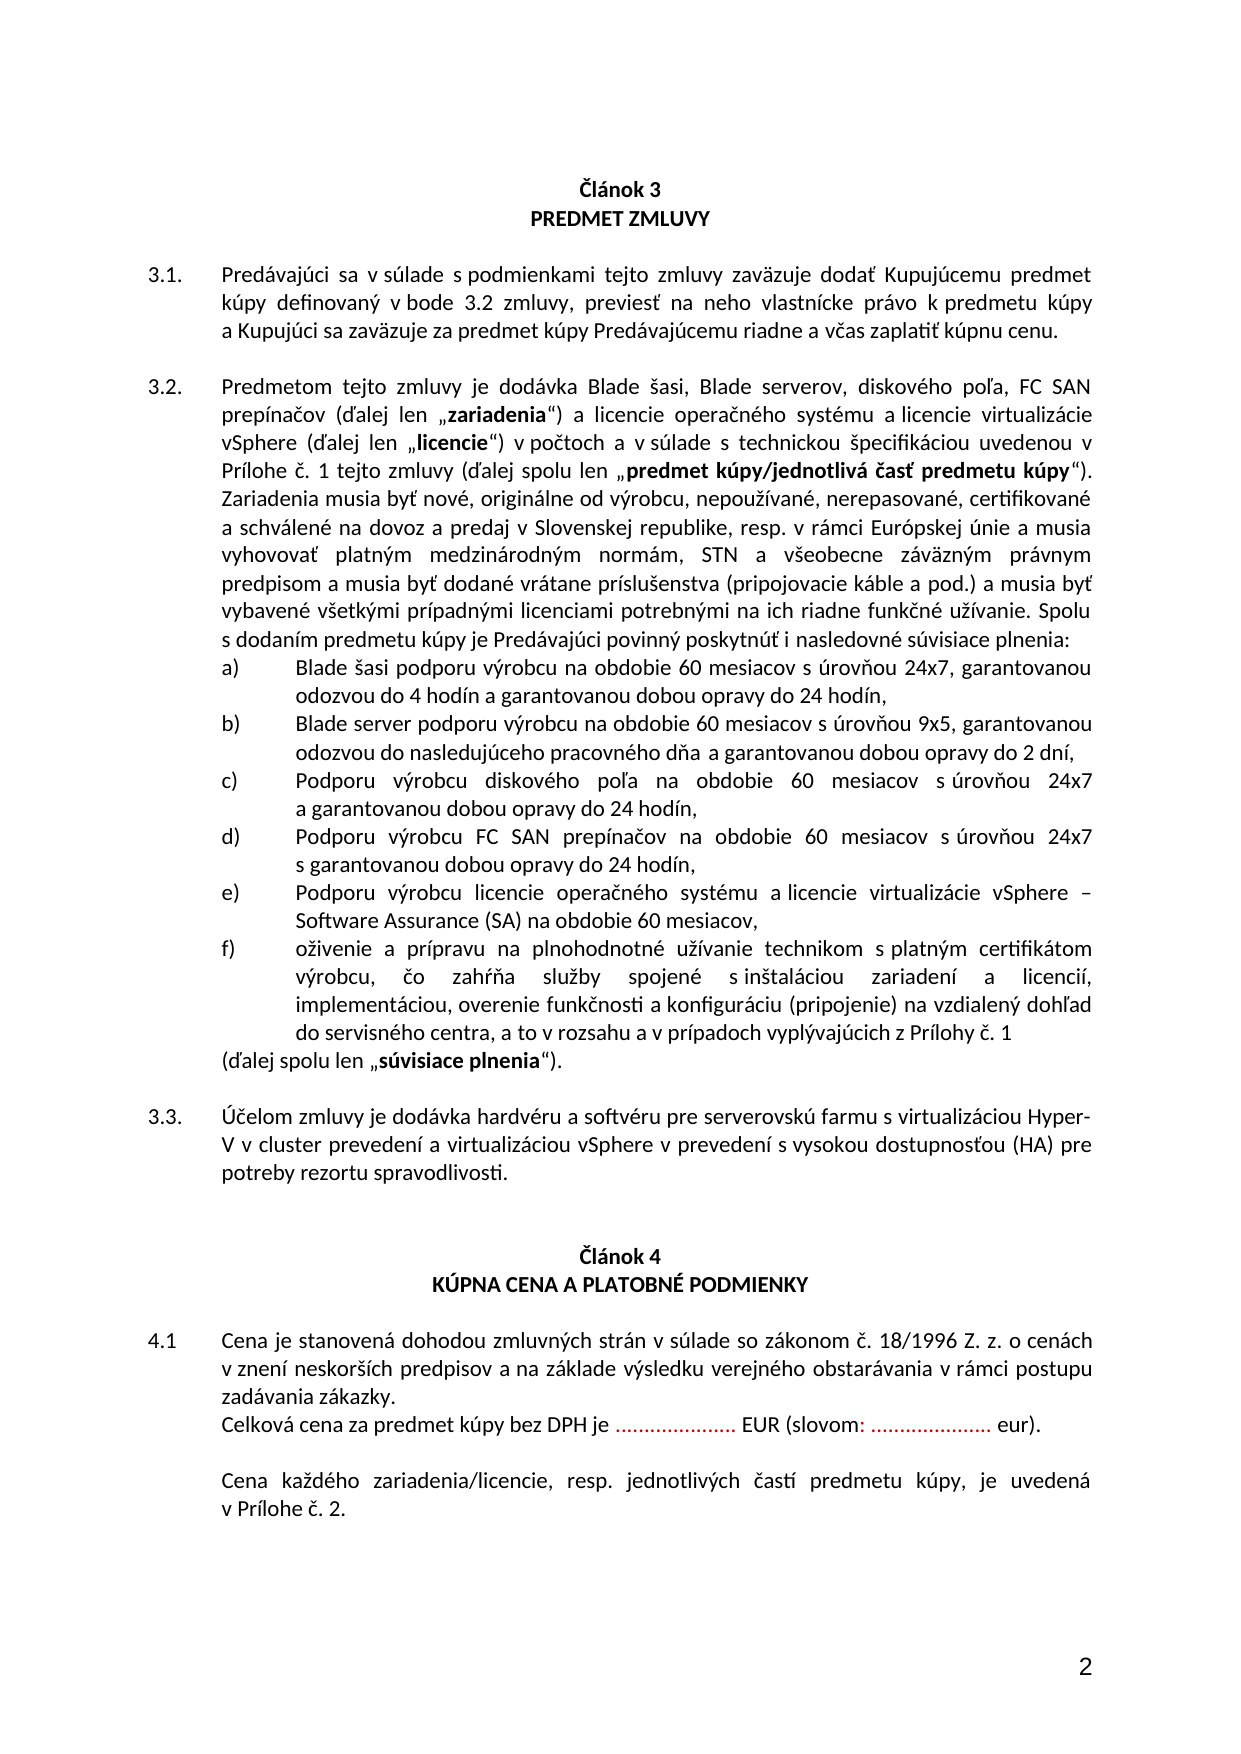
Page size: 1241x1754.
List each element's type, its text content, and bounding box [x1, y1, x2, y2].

list Blade server podporu výrobcu na obdobie 60 mesiacov s úrovňou 9x5, garantovanou odozvou do nasledujúceho pracovného dňa a garantovanou dobou opravy do 2 dní, [221, 709, 1093, 766]
list Cena je stanovená dohodou zmluvných strán v súlade so zákonom č. 18/1996 Z. z. o cenách v znení neskorších predpisov a na základe výsledku verejného obstarávania v rámci postupu zadávania zákazky. [148, 1326, 1093, 1410]
text (ďalej spolu len „súvisiace plnenia“). [221, 1046, 1093, 1074]
text PREDMET ZMLUVY [148, 204, 1093, 232]
list Podporu výrobcu licencie operačného systému a licencie virtualizácie vSphere – Software Assurance (SA) na obdobie 60 mesiacov, [221, 878, 1093, 934]
text Cena každého zariadenia/licencie, resp. jednotlivých častí predmetu kúpy, je uvedená v Prílohe č. 2. [221, 1466, 1093, 1522]
list Podporu výrobcu diskového poľa na obdobie 60 mesiacov s úrovňou 24x7 a garantovanou dobou opravy do 24 hodín, [221, 766, 1093, 822]
text Celková cena za predmet kúpy bez DPH je ..................... EUR (slovom: ..................... eur). [221, 1410, 1093, 1438]
text Článok 4 [148, 1242, 1093, 1270]
list Podporu výrobcu FC SAN prepínačov na obdobie 60 mesiacov s úrovňou 24x7 s garantovanou dobou opravy do 24 hodín, [221, 822, 1093, 878]
text KÚPNA CENA A PLATOBNÉ PODMIENKY [148, 1270, 1093, 1298]
text 3.3. Účelom zmluvy je dodávka hardvéru a softvéru pre serverovskú farmu s virtualizáciou Hyper-V v cluster prevedení a virtualizáciou vSphere v prevedení s vysokou dostupnosťou (HA) pre potreby rezortu spravodlivosti. [148, 1102, 1093, 1186]
list Blade šasi podporu výrobcu na obdobie 60 mesiacov s úrovňou 24x7, garantovanou odozvou do 4 hodín a garantovanou dobou opravy do 24 hodín, [221, 653, 1093, 709]
text Článok 3 [148, 176, 1093, 204]
list oživenie a prípravu na plnohodnotné užívanie technikom s platným certifikátom výrobcu, čo zahŕňa služby spojené s inštaláciou zariadení a licencií, implementáciou, overenie funkčnosti a konfiguráciu (pripojenie) na vzdialený dohľad do servisného centra, a to v rozsahu a v prípadoch vyplývajúcich z Prílohy č. 1 [221, 934, 1093, 1046]
list Predmetom tejto zmluvy je dodávka Blade šasi, Blade serverov, diskového poľa, FC SAN prepínačov (ďalej len „zariadenia“) a licencie operačného systému a licencie virtualizácie vSphere (ďalej len „licencie“) v počtoch a v súlade s technickou špecifikáciou uvedenou v Prílohe č. 1 tejto zmluvy (ďalej spolu len „predmet kúpy/jednotlivá časť predmetu kúpy“). Zariadenia musia byť nové, originálne od výrobcu, nepoužívané, nerepasované, certifikované a schválené na dovoz a predaj v Slovenskej republike, resp. v rámci Európskej únie a musia vyhovovať platným medzinárodným normám, STN a všeobecne záväzným právnym predpisom a musia byť dodané vrátane príslušenstva (pripojovacie káble a pod.) a musia byť vybavené všetkými prípadnými licenciami potrebnými na ich riadne funkčné užívanie. Spolu s dodaním predmetu kúpy je Predávajúci povinný poskytnúť i nasledovné súvisiace plnenia: [148, 372, 1093, 653]
list Predávajúci sa v súlade s podmienkami tejto zmluvy zaväzuje dodať Kupujúcemu predmet kúpy definovaný v bode 3.2 zmluvy, previesť na neho vlastnícke právo k predmetu kúpy a Kupujúci sa zaväzuje za predmet kúpy Predávajúcemu riadne a včas zaplatiť kúpnu cenu. [148, 260, 1093, 344]
